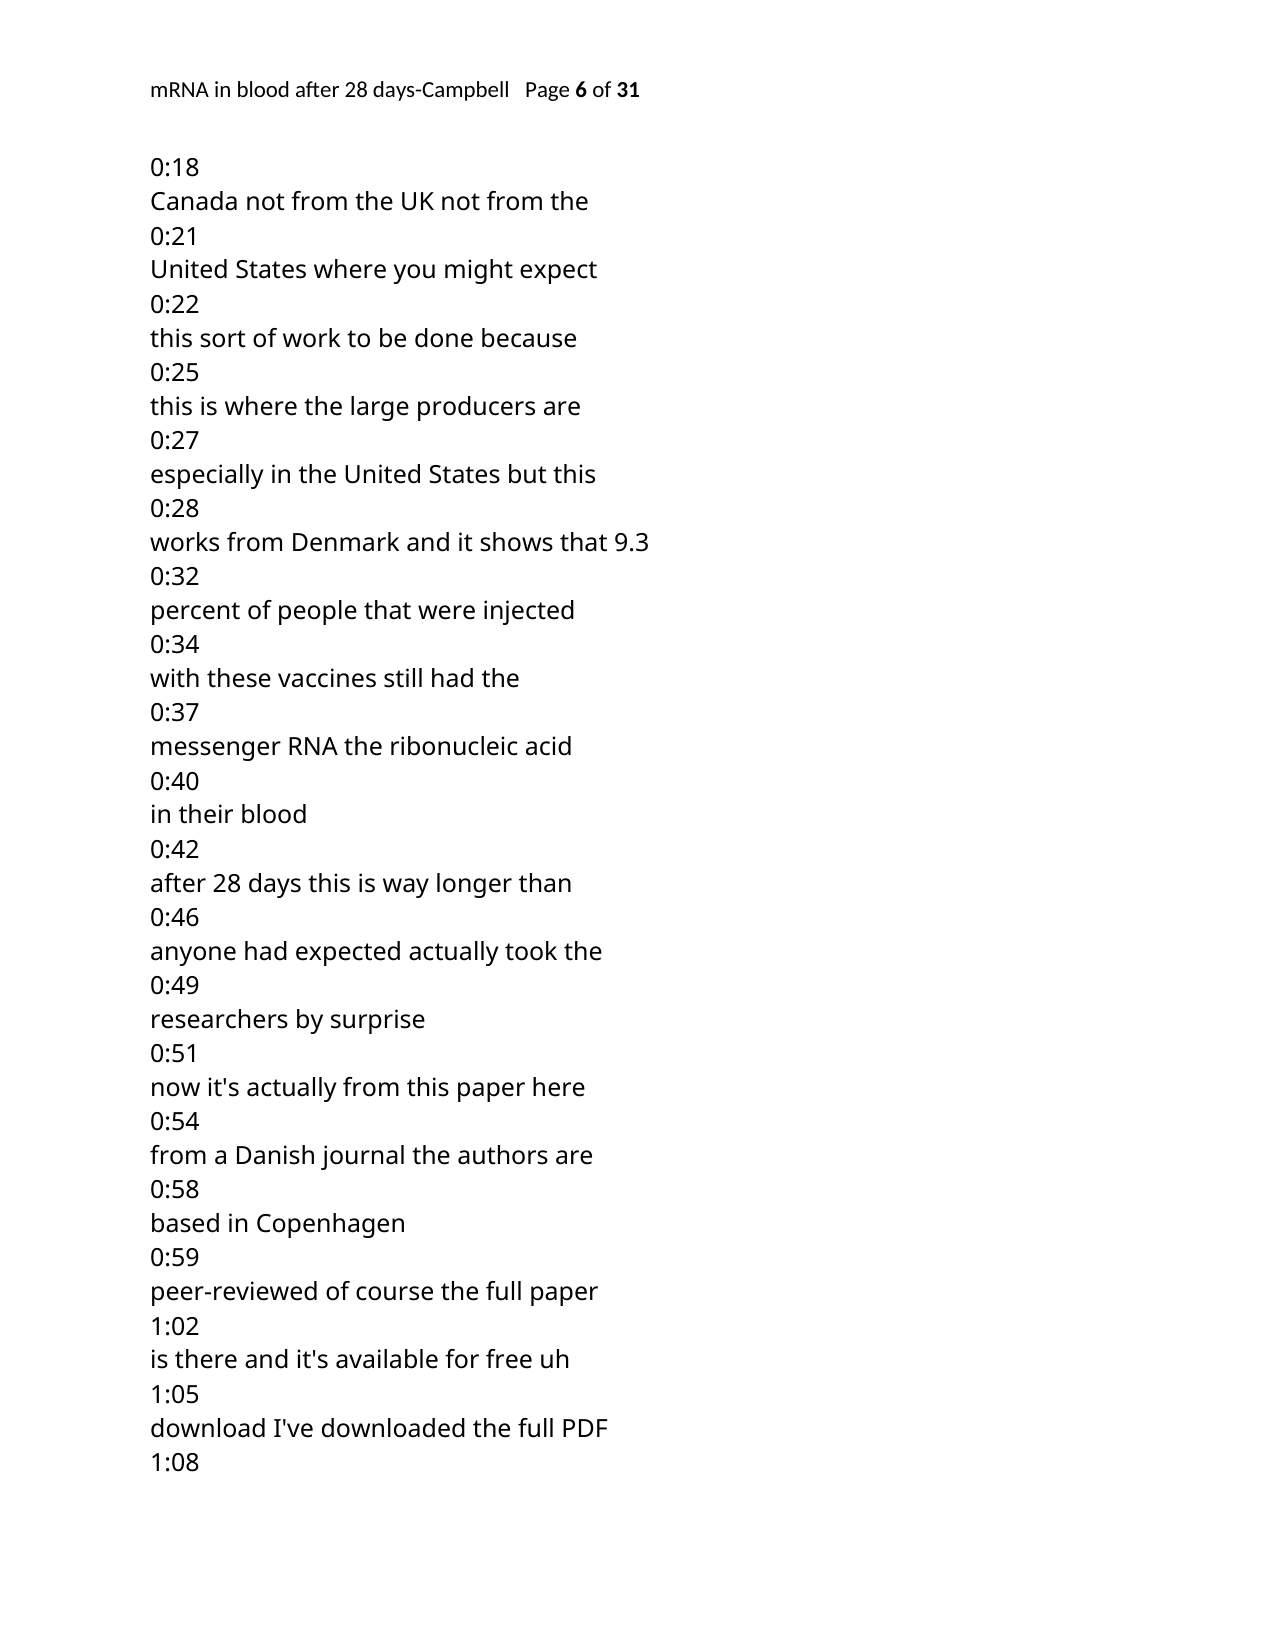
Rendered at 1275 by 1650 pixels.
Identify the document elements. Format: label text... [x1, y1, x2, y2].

text now it's actually from this paper here [150, 1070, 1125, 1104]
text 0:22 [150, 286, 1125, 320]
text 1:08 [150, 1444, 1125, 1478]
text this is where the large producers are [150, 388, 1125, 422]
text this sort of work to be done because [150, 320, 1125, 354]
text 0:37 [150, 695, 1125, 729]
text download I've downloaded the full PDF [150, 1410, 1125, 1444]
text 0:34 [150, 627, 1125, 661]
text 0:18 [150, 150, 1125, 184]
text 0:40 [150, 763, 1125, 797]
text anyone had expected actually took the [150, 933, 1125, 967]
text 0:58 [150, 1172, 1125, 1206]
text is there and it's available for free uh [150, 1342, 1125, 1376]
text after 28 days this is way longer than [150, 865, 1125, 899]
text 0:28 [150, 491, 1125, 525]
text from a Danish journal the authors are [150, 1138, 1125, 1172]
text 0:51 [150, 1036, 1125, 1070]
text 1:02 [150, 1308, 1125, 1342]
text especially in the United States but this [150, 457, 1125, 491]
text Canada not from the UK not from the [150, 184, 1125, 218]
text works from Denmark and it shows that 9.3 [150, 525, 1125, 559]
text 0:25 [150, 354, 1125, 388]
text with these vaccines still had the [150, 661, 1125, 695]
text messenger RNA the ribonucleic acid [150, 729, 1125, 763]
text based in Copenhagen [150, 1206, 1125, 1240]
text researchers by surprise [150, 1002, 1125, 1036]
text 0:27 [150, 422, 1125, 457]
text 0:46 [150, 899, 1125, 933]
text 0:59 [150, 1240, 1125, 1274]
text percent of people that were injected [150, 593, 1125, 627]
text 1:05 [150, 1376, 1125, 1410]
text United States where you might expect [150, 252, 1125, 286]
text 0:21 [150, 218, 1125, 252]
text 0:49 [150, 967, 1125, 1002]
text 0:54 [150, 1104, 1125, 1138]
text in their blood [150, 797, 1125, 831]
text peer-reviewed of course the full paper [150, 1274, 1125, 1308]
text 0:42 [150, 831, 1125, 865]
text 0:32 [150, 559, 1125, 593]
